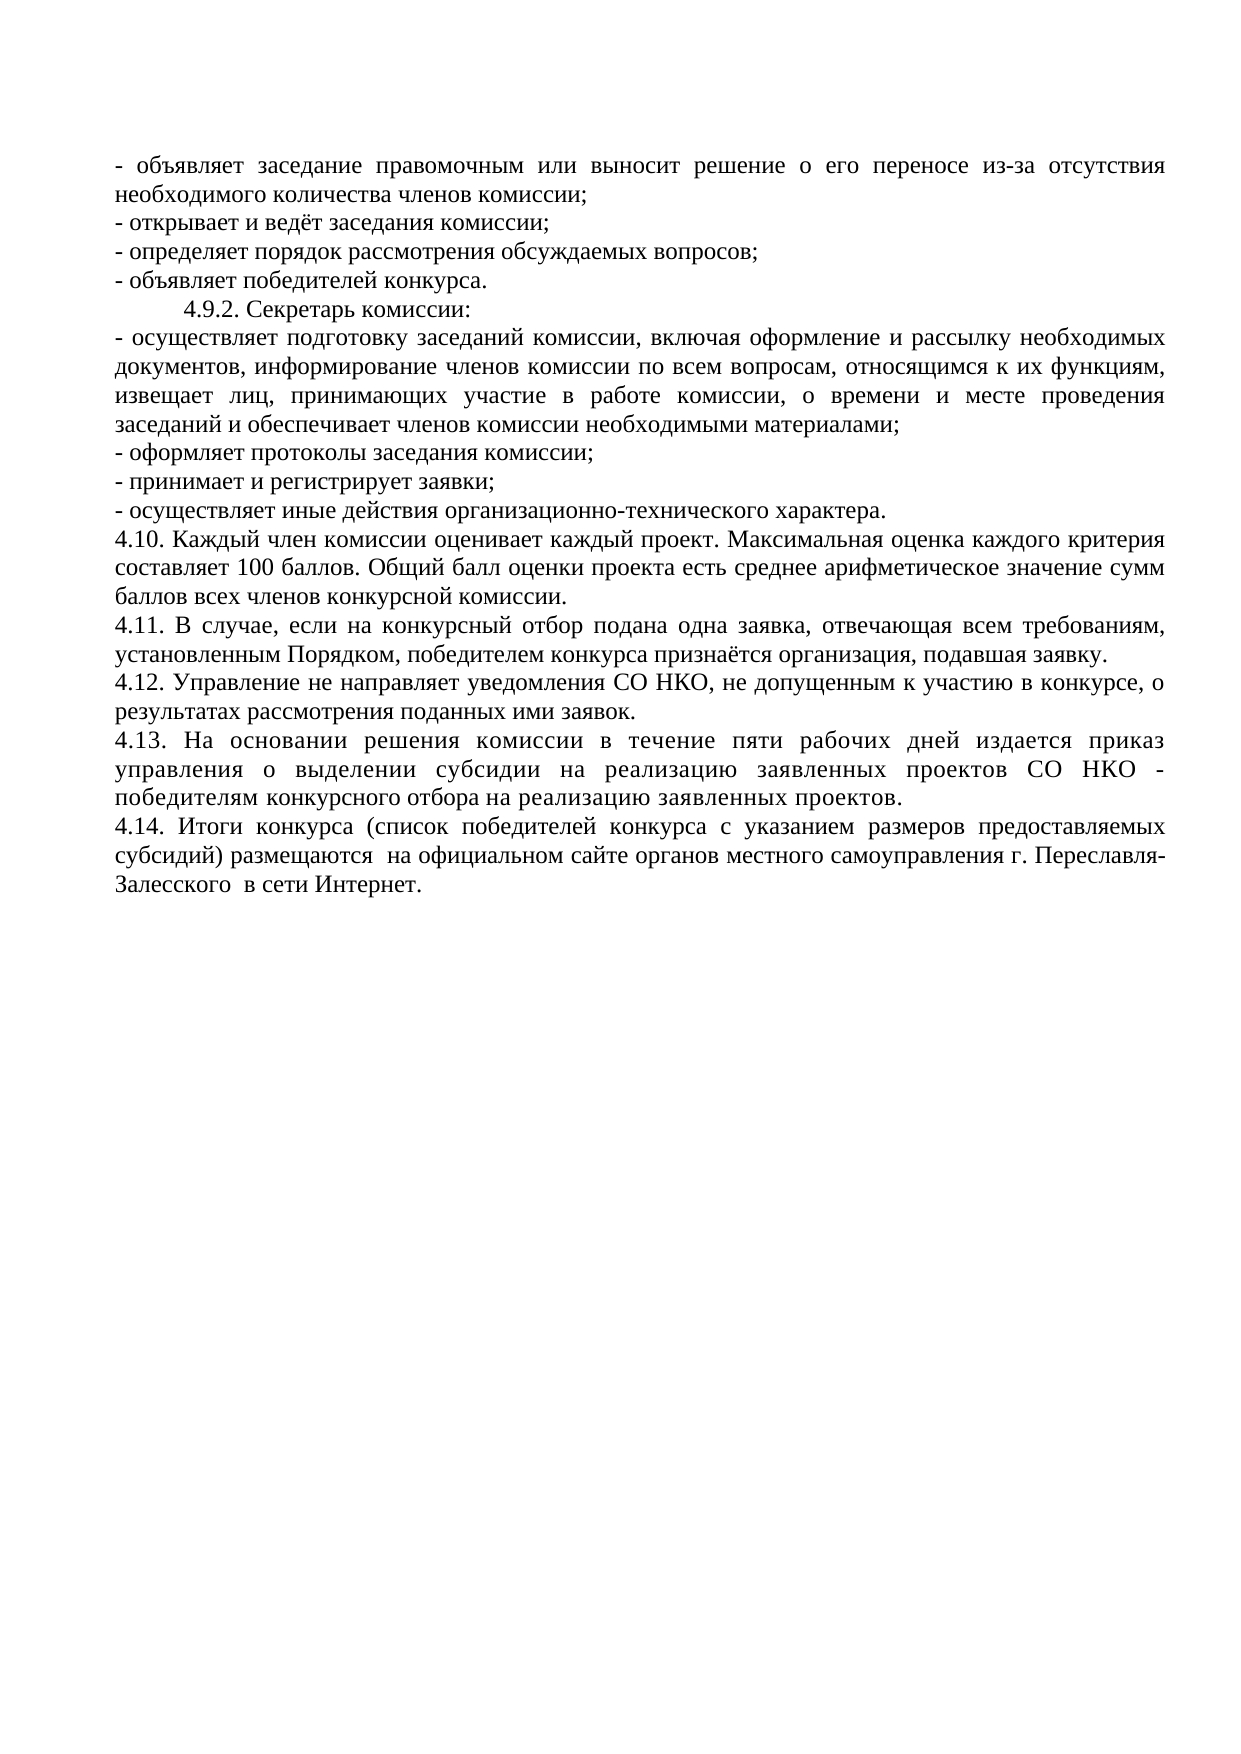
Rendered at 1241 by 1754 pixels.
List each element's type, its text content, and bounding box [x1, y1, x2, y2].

text - осуществляет иные действия организационно-технического характера. [114, 495, 1167, 524]
text - объявляет заседание правомочным или выносит решение о его переносе из-за отсутствия необходимого количества членов комиссии; [114, 150, 1167, 207]
text 4.12. Управление не направляет уведомления СО НКО, не допущенным к участию в конкурсе, о результатах рассмотрения поданных ими заявок. [114, 667, 1167, 725]
text 4.11. В случае, если на конкурсный отбор подана одна заявка, отвечающая всем требованиям, установленным Порядком, победителем конкурса признаётся организация, подавшая заявку. [114, 610, 1167, 667]
text - осуществляет подготовку заседаний комиссии, включая оформление и рассылку необходимых документов, информирование членов комиссии по всем вопросам, относящимся к их функциям, извещает лиц, принимающих участие в работе комиссии, о времени и месте проведения заседаний и обеспечивает членов комиссии необходимыми материалами; [114, 322, 1167, 437]
text - принимает и регистрирует заявки; [114, 466, 1167, 495]
text 4.14. Итоги конкурса (список победителей конкурса с указанием размеров предоставляемых субсидий) размещаются на официальном сайте органов местного самоуправления г. Переславля-Залесского в сети Интернет. [114, 811, 1167, 897]
text 4.10. Каждый член комиссии оценивает каждый проект. Максимальная оценка каждого критерия составляет 100 баллов. Общий балл оценки проекта есть среднее арифметическое значение сумм баллов всех членов конкурсной комиссии. [114, 524, 1167, 610]
text 4.9.2. Секретарь комиссии: [114, 294, 1167, 322]
text - объявляет победителей конкурса. [114, 265, 1167, 294]
text - определяет порядок рассмотрения обсуждаемых вопросов; [114, 236, 1167, 265]
text - оформляет протоколы заседания комиссии; [114, 437, 1167, 466]
text - открывает и ведёт заседания комиссии; [114, 207, 1167, 236]
text 4.13. На основании решения комиссии в течение пяти рабочих дней издается приказ управления о выделении субсидии на реализацию заявленных проектов СО НКО - победителям конкурсного отбора на реализацию заявленных проектов. [114, 725, 1167, 811]
